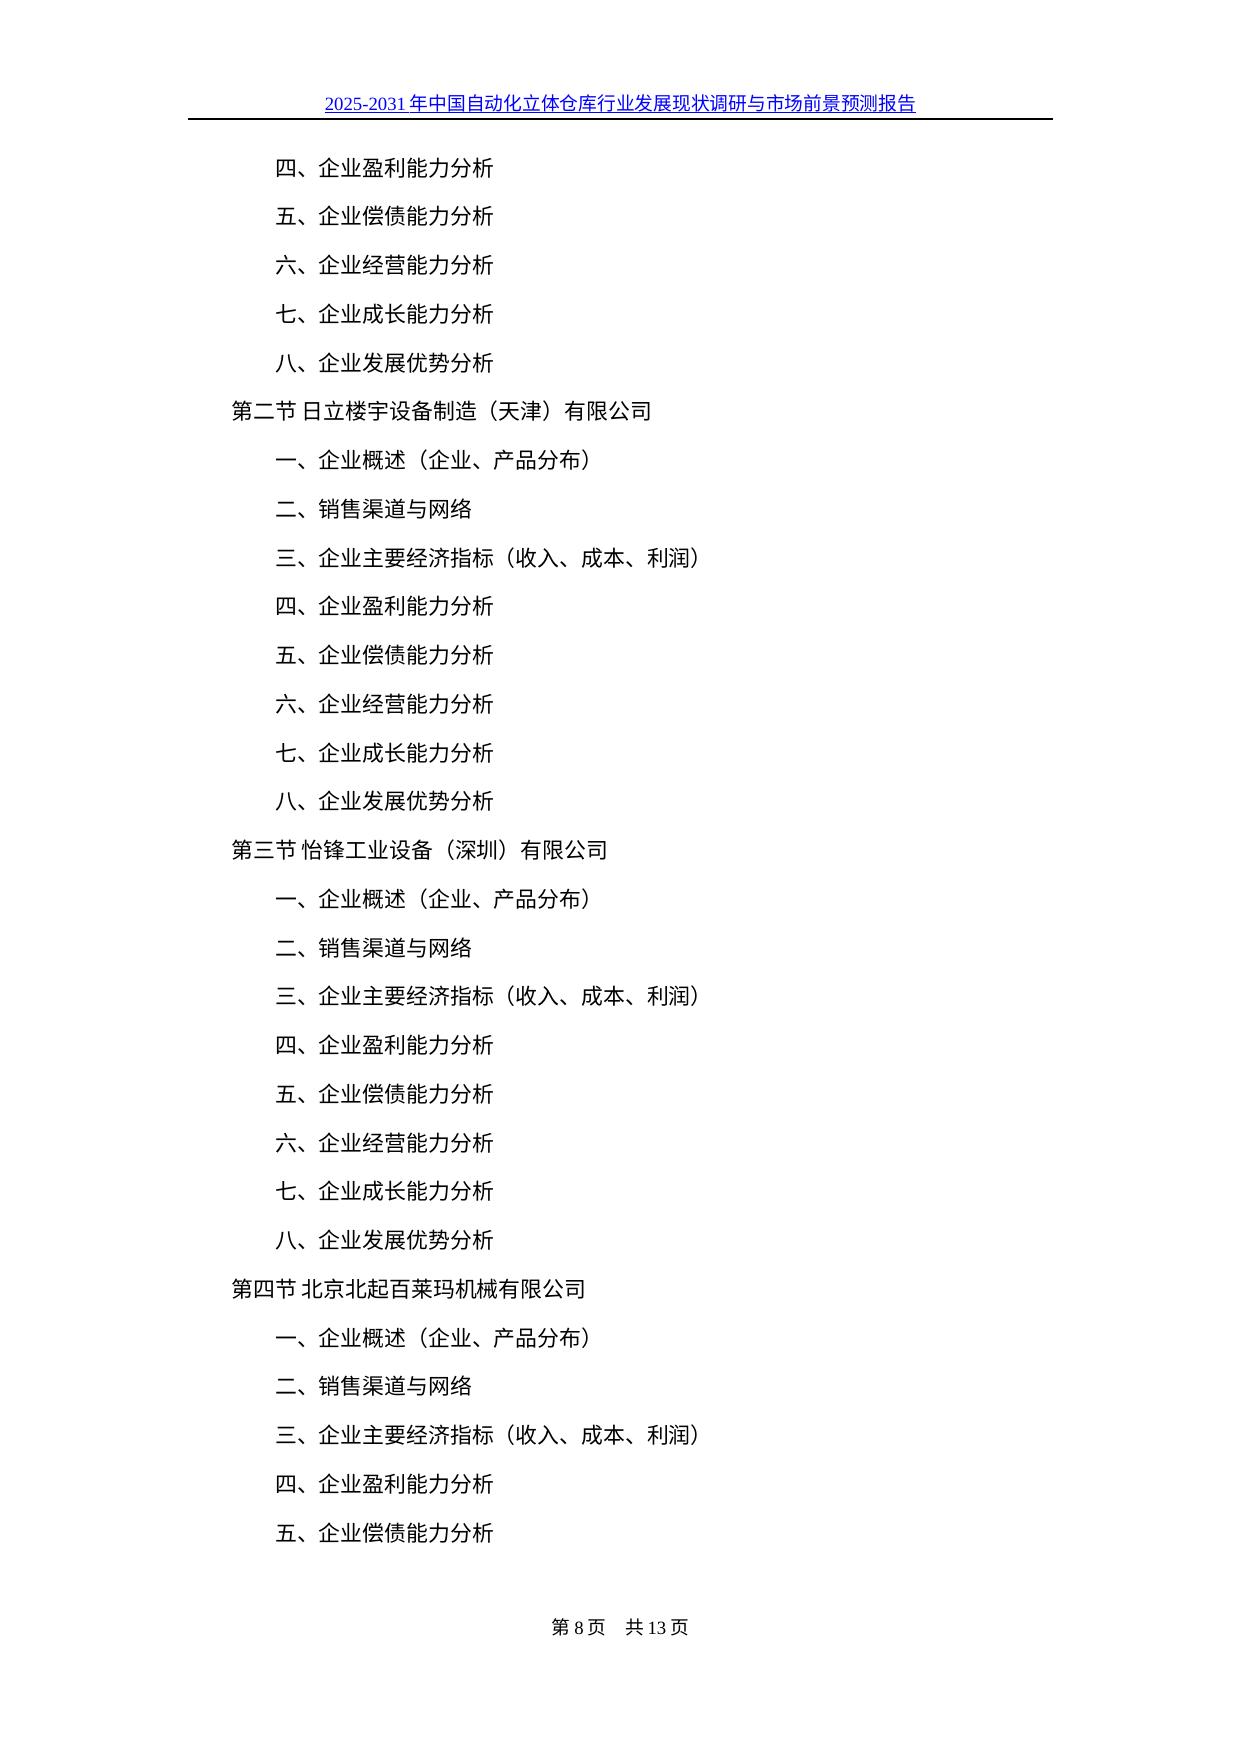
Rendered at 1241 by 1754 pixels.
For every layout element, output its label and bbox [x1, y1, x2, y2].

text [187, 150, 1053, 1548]
